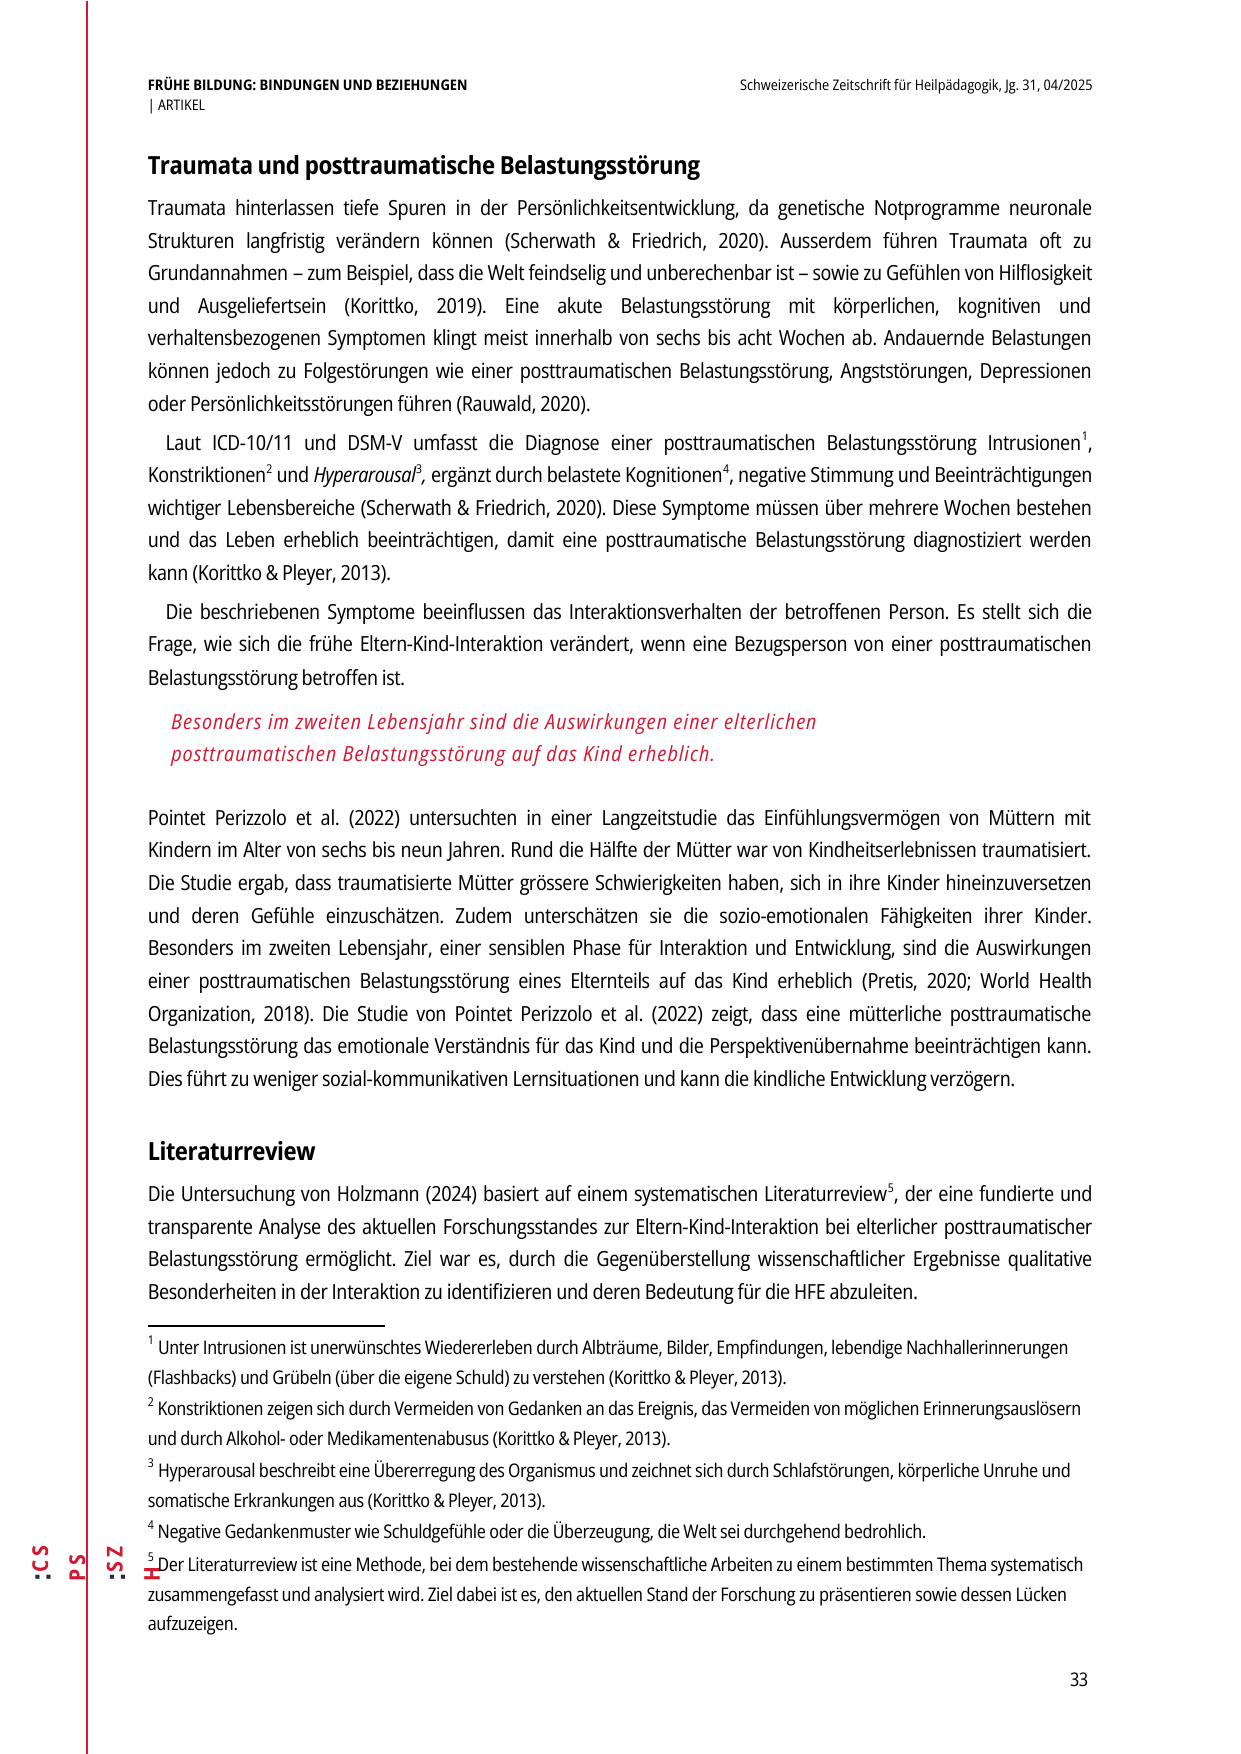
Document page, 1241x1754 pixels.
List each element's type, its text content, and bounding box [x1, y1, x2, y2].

subtitle Literaturreview [148, 1134, 1092, 1168]
text Die beschriebenen Symptome beeinflussen das Interaktionsverhalten der betroffenen Person. Es stellt sich die Frage, wie sich die frühe Eltern-Kind-Interaktion verändert, wenn eine Bezugsperson von einer posttraumatischen Belastungsstörung betroffen ist. [148, 597, 1092, 692]
text Traumata hinterlassen tiefe Spuren in der Persönlichkeitsentwicklung, da genetische Notprogramme neuronale Strukturen langfristig verändern können (Scherwath & Friedrich, 2020). Ausserdem führen Traumata oft zu Grundannahmen – zum Beispiel, dass die Welt feindselig und unberechenbar ist – sowie zu Gefühlen von Hilflosigkeit und Ausgeliefertsein (Korittko, 2019). Eine akute Belastungsstörung mit körperlichen, kognitiven und verhaltensbezogenen Symptomen klingt meist innerhalb von sechs bis acht Wochen ab. Andauernde Belastungen können jedoch zu Folgestörungen wie einer posttraumatischen Belastungsstörung, Angststörungen, Depressionen oder Persönlichkeitsstörungen führen (Rauwald, 2020). [148, 193, 1092, 417]
subtitle Traumata und posttraumatische Belastungsstörung [148, 148, 1092, 182]
text Laut ICD-10/11 und DSM-V umfasst die Diagnose einer posttraumatischen Belastungsstörung Intrusionen, Konstriktionen und Hyperarousal, ergänzt durch belastete Kognitionen, negative Stimmung und Beeinträchtigungen wichtiger Lebensbereiche (Scherwath & Friedrich, 2020). Diese Symptome müssen über mehrere Wochen bestehen und das Leben erheblich beeinträchtigen, damit eine posttraumatische Belastungsstörung diagnostiziert werden kann (Korittko & Pleyer, 2013). [148, 428, 1092, 586]
text Pointet Perizzolo et al. (2022) untersuchten in einer Langzeitstudie das Einfühlungsvermögen von Müttern mit Kindern im Alter von sechs bis neun Jahren. Rund die Hälfte der Mütter war von Kindheitserlebnissen traumatisiert. Die Studie ergab, dass traumatisierte Mütter grössere Schwierigkeiten haben, sich in ihre Kinder hineinzuversetzen und deren Gefühle einzuschätzen. Zudem unterschätzen sie die sozio-emotionalen Fähigkeiten ihrer Kinder. Besonders im zweiten Lebensjahr, einer sensiblen Phase für Interaktion und Entwicklung, sind die Auswirkungen einer posttraumatischen Belastungsstörung eines Elternteils auf das Kind erheblich (Pretis, 2020; World Health Organization, 2018). Die Studie von Pointet Perizzolo et al. (2022) zeigt, dass eine mütterliche posttraumatische Belastungsstörung das emotionale Verständnis für das Kind und die Perspektivenübernahme beeinträchtigen kann. Dies führt zu weniger sozial-kommunikativen Lernsituationen und kann die kindliche Entwicklung verzögern. [148, 702, 1092, 1092]
text Die Untersuchung von Holzmann (2024) basiert auf einem systematischen Literaturreview, der eine fundierte und transparente Analyse des aktuellen Forschungsstandes zur Eltern-Kind-Interaktion bei elterlicher posttraumatischer Belastungsstörung ermöglicht. Ziel war es, durch die Gegenüberstellung wissenschaftlicher Ergebnisse qualitative Besonderheiten in der Interaktion zu identifizieren und deren Bedeutung für die HFE abzuleiten. [148, 1179, 1092, 1306]
